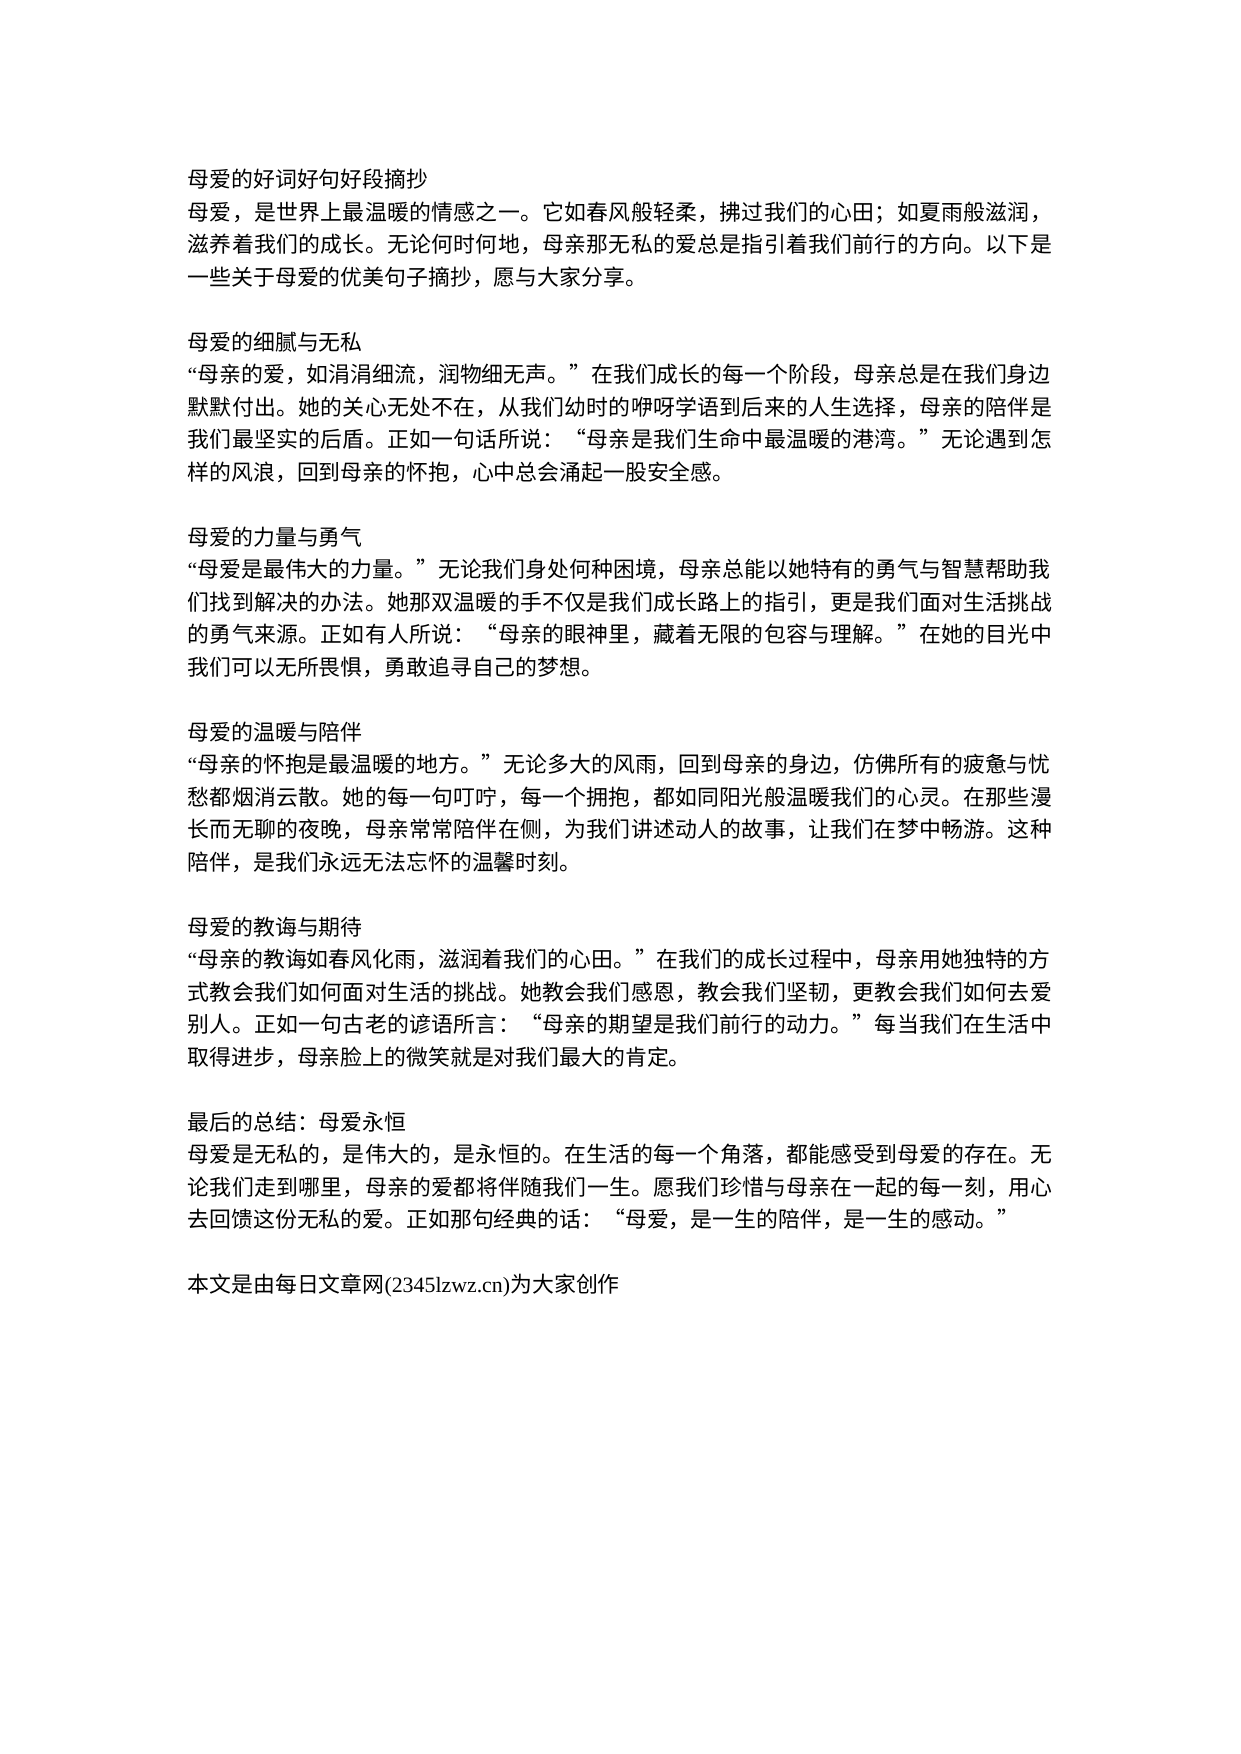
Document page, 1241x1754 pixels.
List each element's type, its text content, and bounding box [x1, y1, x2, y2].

text 母爱的教诲与期待 [187, 909, 1053, 942]
text 最后的总结：母爱永恒 [187, 1104, 1053, 1137]
text 母爱，是世界上最温暖的情感之一。它如春风般轻柔，拂过我们的心田；如夏雨般滋润，滋养着我们的成长。无论何时何地，母亲那无私的爱总是指引着我们前行的方向。以下是一些关于母爱的优美句子摘抄，愿与大家分享。 [187, 194, 1053, 292]
text 母爱的细腻与无私 [187, 324, 1053, 357]
text 母爱的力量与勇气 [187, 519, 1053, 552]
text 母爱是无私的，是伟大的，是永恒的。在生活的每一个角落，都能感受到母爱的存在。无论我们走到哪里，母亲的爱都将伴随我们一生。愿我们珍惜与母亲在一起的每一刻，用心去回馈这份无私的爱。正如那句经典的话：“母爱，是一生的陪伴，是一生的感动。” [187, 1137, 1053, 1234]
text “母亲的教诲如春风化雨，滋润着我们的心田。”在我们的成长过程中，母亲用她独特的方式教会我们如何面对生活的挑战。她教会我们感恩，教会我们坚韧，更教会我们如何去爱别人。正如一句古老的谚语所言：“母亲的期望是我们前行的动力。”每当我们在生活中取得进步，母亲脸上的微笑就是对我们最大的肯定。 [187, 942, 1053, 1072]
text 本文是由每日文章网(2345lzwz.cn)为大家创作 [187, 1267, 1053, 1299]
text “母亲的怀抱是最温暖的地方。”无论多大的风雨，回到母亲的身边，仿佛所有的疲惫与忧愁都烟消云散。她的每一句叮咛，每一个拥抱，都如同阳光般温暖我们的心灵。在那些漫长而无聊的夜晚，母亲常常陪伴在侧，为我们讲述动人的故事，让我们在梦中畅游。这种陪伴，是我们永远无法忘怀的温馨时刻。 [187, 747, 1053, 877]
text “母爱是最伟大的力量。”无论我们身处何种困境，母亲总能以她特有的勇气与智慧帮助我们找到解决的办法。她那双温暖的手不仅是我们成长路上的指引，更是我们面对生活挑战的勇气来源。正如有人所说：“母亲的眼神里，藏着无限的包容与理解。”在她的目光中，我们可以无所畏惧，勇敢追寻自己的梦想。 [187, 552, 1053, 682]
text “母亲的爱，如涓涓细流，润物细无声。”在我们成长的每一个阶段，母亲总是在我们身边默默付出。她的关心无处不在，从我们幼时的咿呀学语到后来的人生选择，母亲的陪伴是我们最坚实的后盾。正如一句话所说：“母亲是我们生命中最温暖的港湾。”无论遇到怎样的风浪，回到母亲的怀抱，心中总会涌起一股安全感。 [187, 357, 1053, 487]
text 母爱的温暖与陪伴 [187, 714, 1053, 747]
text 母爱的好词好句好段摘抄 [187, 162, 1053, 194]
